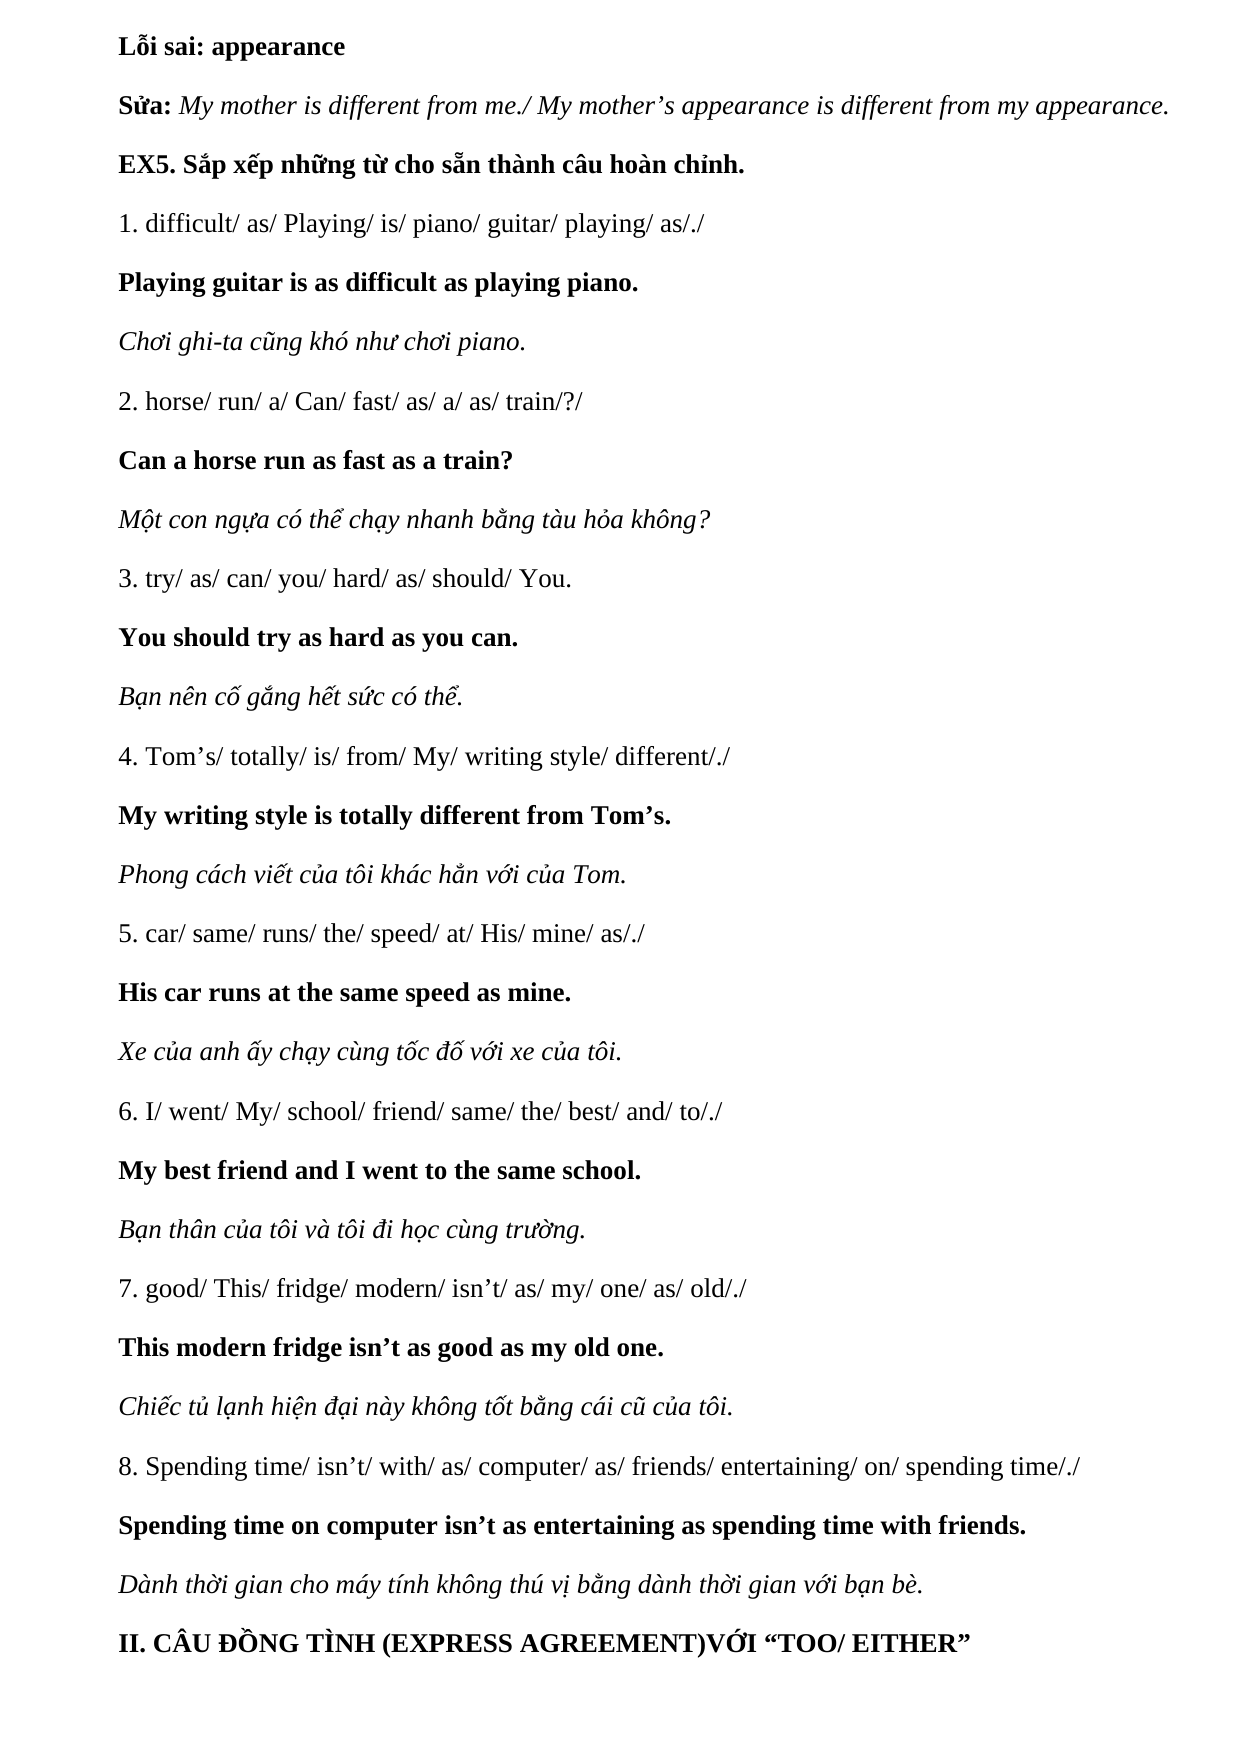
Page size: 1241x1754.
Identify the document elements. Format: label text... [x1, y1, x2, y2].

text 5. car/ same/ runs/ the/ speed/ at/ His/ mine/ as/./ [118, 917, 1181, 948]
text Một con ngựa có thể chạy nhanh bằng tàu hỏa không? [118, 503, 1181, 534]
text Playing guitar is as difficult as playing piano. [118, 266, 1181, 297]
text 6. I/ went/ My/ school/ friend/ same/ the/ best/ and/ to/./ [118, 1094, 1181, 1126]
text Bạn nên cố gắng hết sức có thể. [118, 680, 1181, 712]
text My writing style is totally different from Tom’s. [118, 799, 1181, 830]
text 3. try/ as/ can/ you/ hard/ as/ should/ You. [118, 562, 1181, 593]
text 4. Tom’s/ totally/ is/ from/ My/ writing style/ different/./ [118, 739, 1181, 771]
text Spending time on computer isn’t as entertaining as spending time with friends. [118, 1509, 1181, 1540]
text His car runs at the same speed as mine. [118, 976, 1181, 1007]
text 2. horse/ run/ a/ Can/ fast/ as/ a/ as/ train/?/ [118, 384, 1181, 416]
text Bạn thân của tôi và tôi đi học cùng trường. [118, 1213, 1181, 1244]
text Phong cách viết của tôi khác hẳn với của Tom. [118, 858, 1181, 889]
text Can a horse run as fast as a train? [118, 444, 1181, 475]
text 8. Spending time/ isn’t/ with/ as/ computer/ as/ friends/ entertaining/ on/ spending time/./ [118, 1449, 1181, 1481]
text 7. good/ This/ fridge/ modern/ isn’t/ as/ my/ one/ as/ old/./ [118, 1272, 1181, 1303]
text Lỗi sai: appearance [118, 29, 1181, 61]
text My best friend and I went to the same school. [118, 1154, 1181, 1185]
text EX5. Sắp xếp những từ cho sẵn thành câu hoàn chỉnh. [118, 148, 1181, 179]
text Sửa: My mother is different from me./ My mother’s appearance is different from my appearance. [118, 89, 1181, 120]
text Dành thời gian cho máy tính không thú vị bằng dành thời gian với bạn bè. [118, 1568, 1181, 1599]
text II. CÂU ĐỒNG TÌNH (EXPRESS AGREEMENT)VỚI “TOO/ EITHER” [118, 1627, 1181, 1658]
text 1. difficult/ as/ Playing/ is/ piano/ guitar/ playing/ as/./ [118, 207, 1181, 238]
text Chơi ghi-ta cũng khó như chơi piano. [118, 325, 1181, 357]
text You should try as hard as you can. [118, 621, 1181, 652]
text This modern fridge isn’t as good as my old one. [118, 1331, 1181, 1362]
text Xe của anh ấy chạy cùng tốc đố với xe của tôi. [118, 1035, 1181, 1067]
text Chiếc tủ lạnh hiện đại này không tốt bằng cái cũ của tôi. [118, 1390, 1181, 1422]
